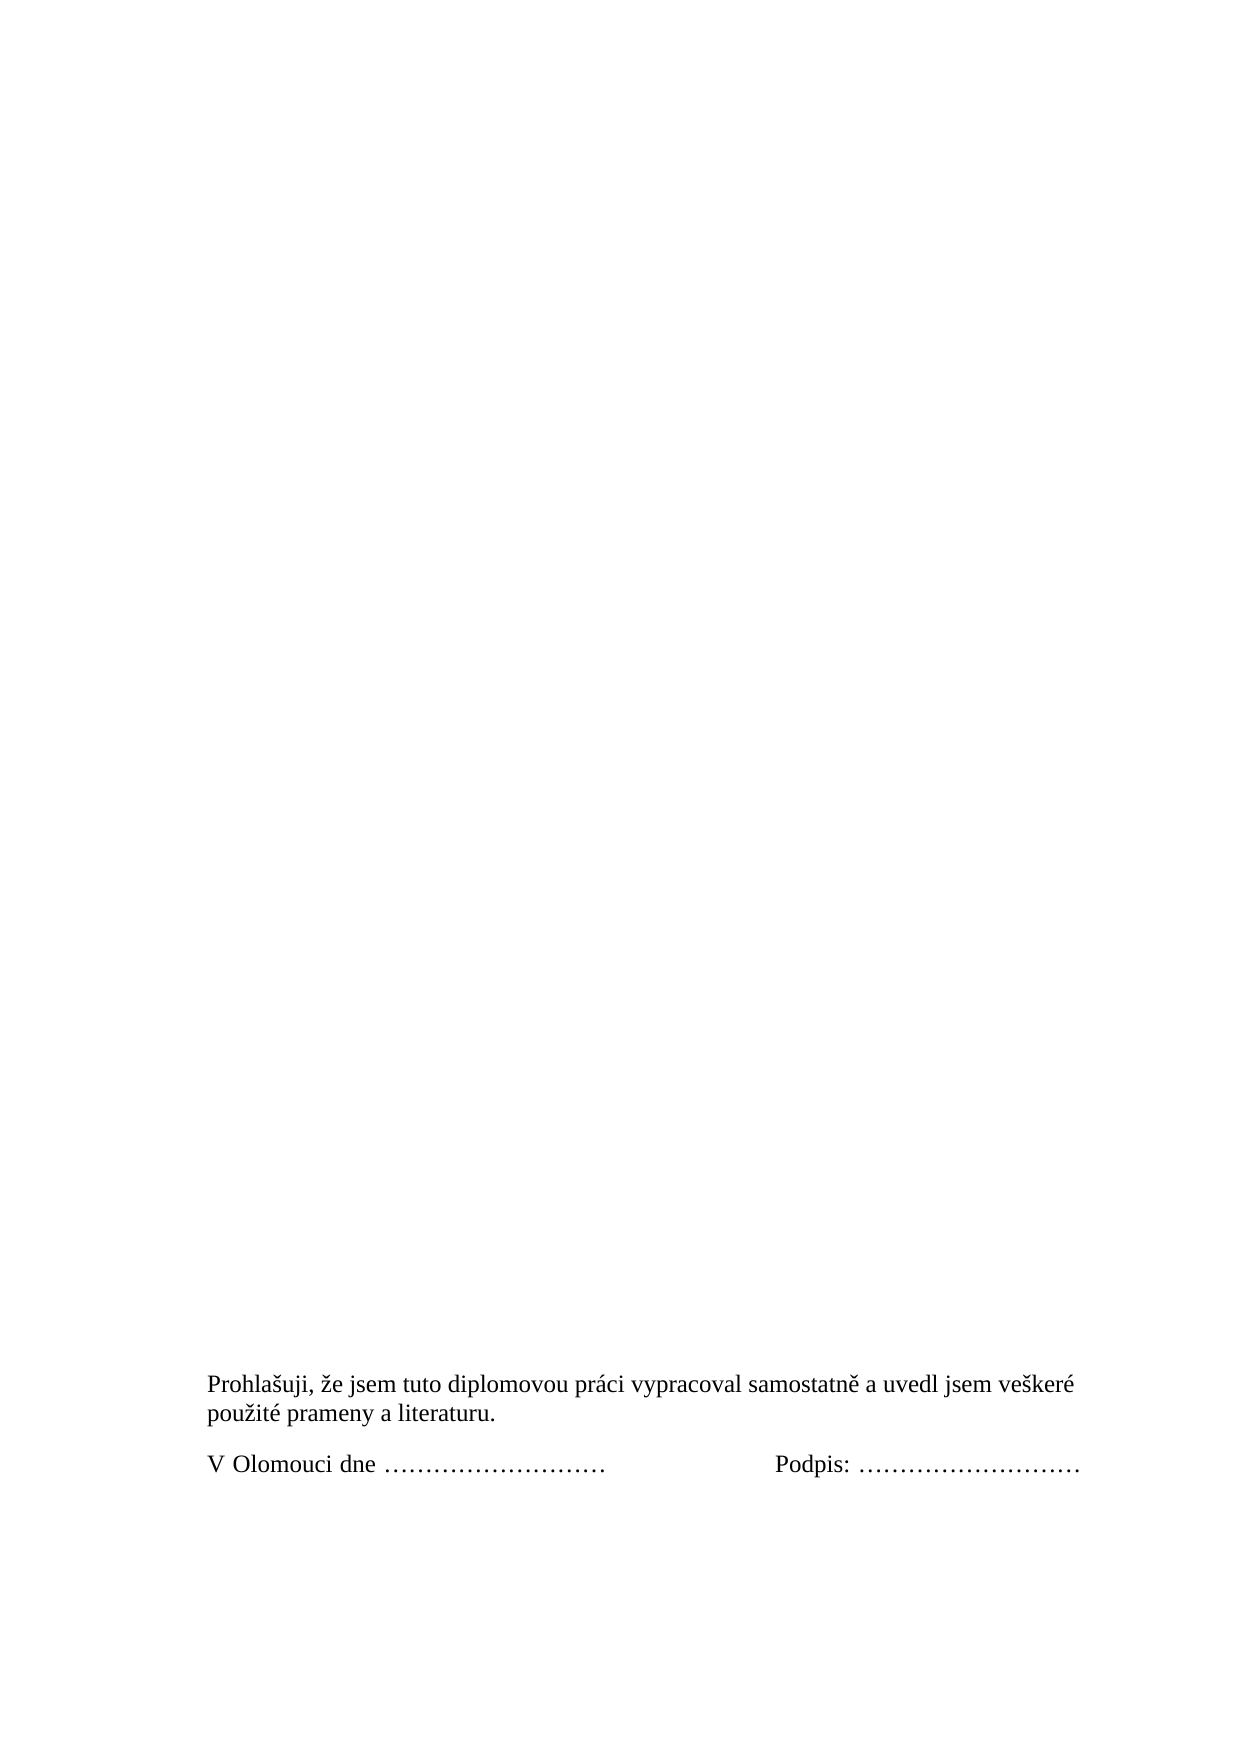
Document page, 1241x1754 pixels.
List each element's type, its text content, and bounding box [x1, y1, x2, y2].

text V Olomouci dne ……………………… Podpis: ……………………… [207, 1449, 1093, 1478]
text Prohlašuji, že jsem tuto diplomovou práci vypracoval samostatně a uvedl jsem veškeré použité prameny a literaturu. [207, 1369, 1093, 1427]
